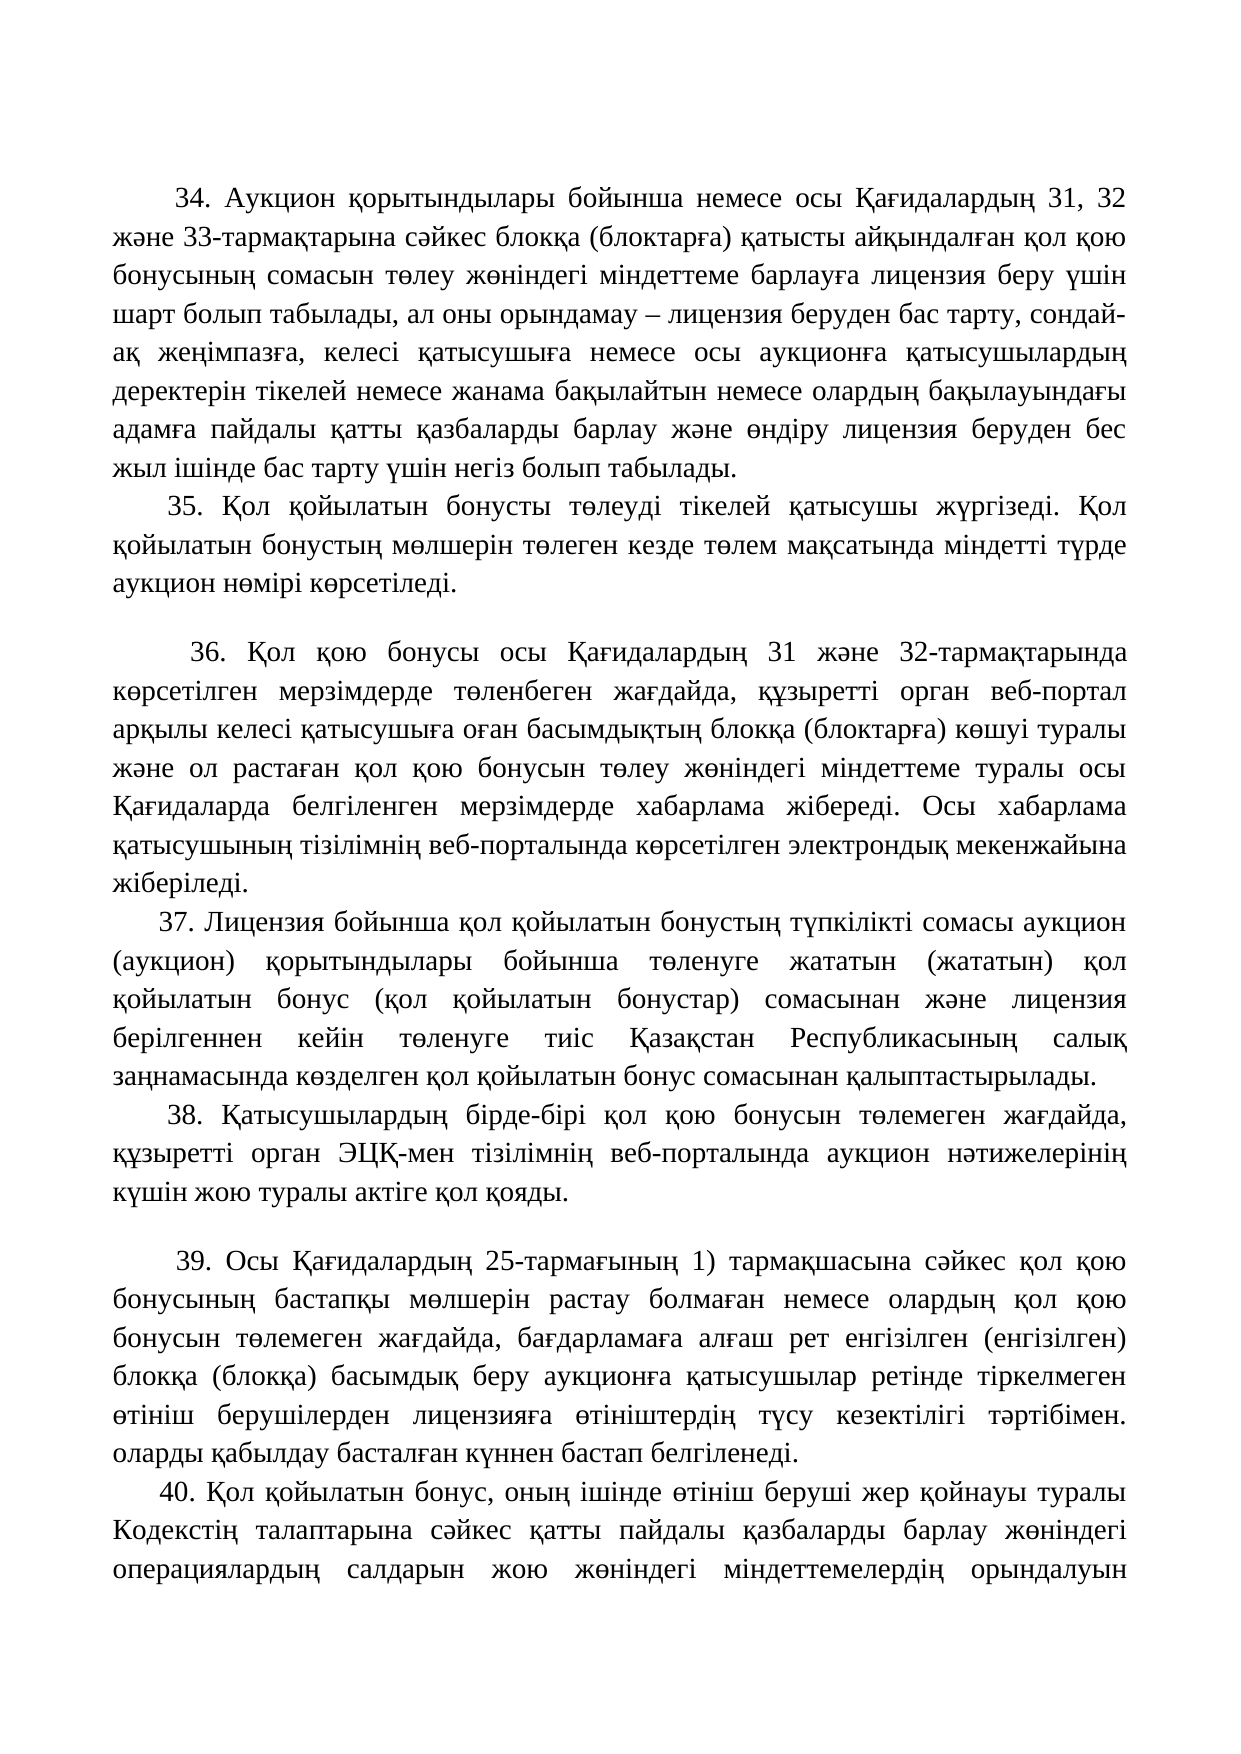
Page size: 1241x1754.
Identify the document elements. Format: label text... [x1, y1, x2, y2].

text 37. Лицензия бойынша қол қойылатын бонустың түпкілікті сомасы аукцион (аукцион) қорытындылары бойынша төленуге жататын (жататын) қол қойылатын бонус (қол қойылатын бонустар) сомасынан және лицензия берілгеннен кейін төленуге тиіс Қазақстан Республикасының салық заңнамасында көзделген қол қойылатын бонус сомасынан қалыптастырылады. [112, 904, 1128, 1092]
text 39. Осы Қағидалардың 25-тармағының 1) тармақшасына сәйкес қол қою бонусының бастапқы мөлшерін растау болмаған немесе олардың қол қою бонусын төлемеген жағдайда, бағдарламаға алғаш рет енгізілген (енгізілген) блокқа (блокқа) басымдық беру аукционға қатысушылар ретінде тіркелмеген өтініш берушілерден лицензияға өтініштердің түсу кезектілігі тәртібімен. оларды қабылдау басталған күннен бастап белгіленеді. [112, 1243, 1128, 1469]
text 36. Қол қою бонусы осы Қағидалардың 31 және 32-тармақтарында көрсетілген мерзімдерде төленбеген жағдайда, құзыретті орган веб-портал арқылы келесі қатысушыға оған басымдықтың блокқа (блоктарға) көшуі туралы және ол растаған қол қою бонусын төлеу жөніндегі міндеттеме туралы осы Қағидаларда белгіленген мерзімдерде хабарлама жібереді. Осы хабарлама қатысушының тізілімнің веб-порталында көрсетілген электрондық мекенжайына жіберіледі. [112, 634, 1128, 899]
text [112, 1474, 1128, 1584]
text 34. Аукцион қорытындылары бойынша немесе осы Қағидалардың 31, 32 және 33-тармақтарына сәйкес блокқа (блоктарға) қатысты айқындалған қол қою бонусының сомасын төлеу жөніндегі міндеттеме барлауға лицензия беру үшін шарт болып табылады, ал оны орындамау – лицензия беруден бас тарту, сондай-ақ жеңімпазға, келесі қатысушыға немесе осы аукционға қатысушылардың деректерін тікелей немесе жанама бақылайтын немесе олардың бақылауындағы адамға пайдалы қатты қазбаларды барлау және өндіру лицензия беруден бес жыл ішінде бас тарту үшін негіз болып табылады. [112, 180, 1128, 483]
text 38. Қатысушылардың бірде-бірі қол қою бонусын төлемеген жағдайда, құзыретті орган ЭЦҚ-мен тізілімнің веб-порталында аукцион нәтижелерінің күшін жою туралы актіге қол қояды. [112, 1097, 1128, 1207]
text 35. Қол қойылатын бонусты төлеуді тікелей қатысушы жүргізеді. Қол қойылатын бонустың мөлшерін төлеген кезде төлем мақсатында міндетті түрде аукцион нөмірі көрсетіледі. [112, 488, 1128, 599]
